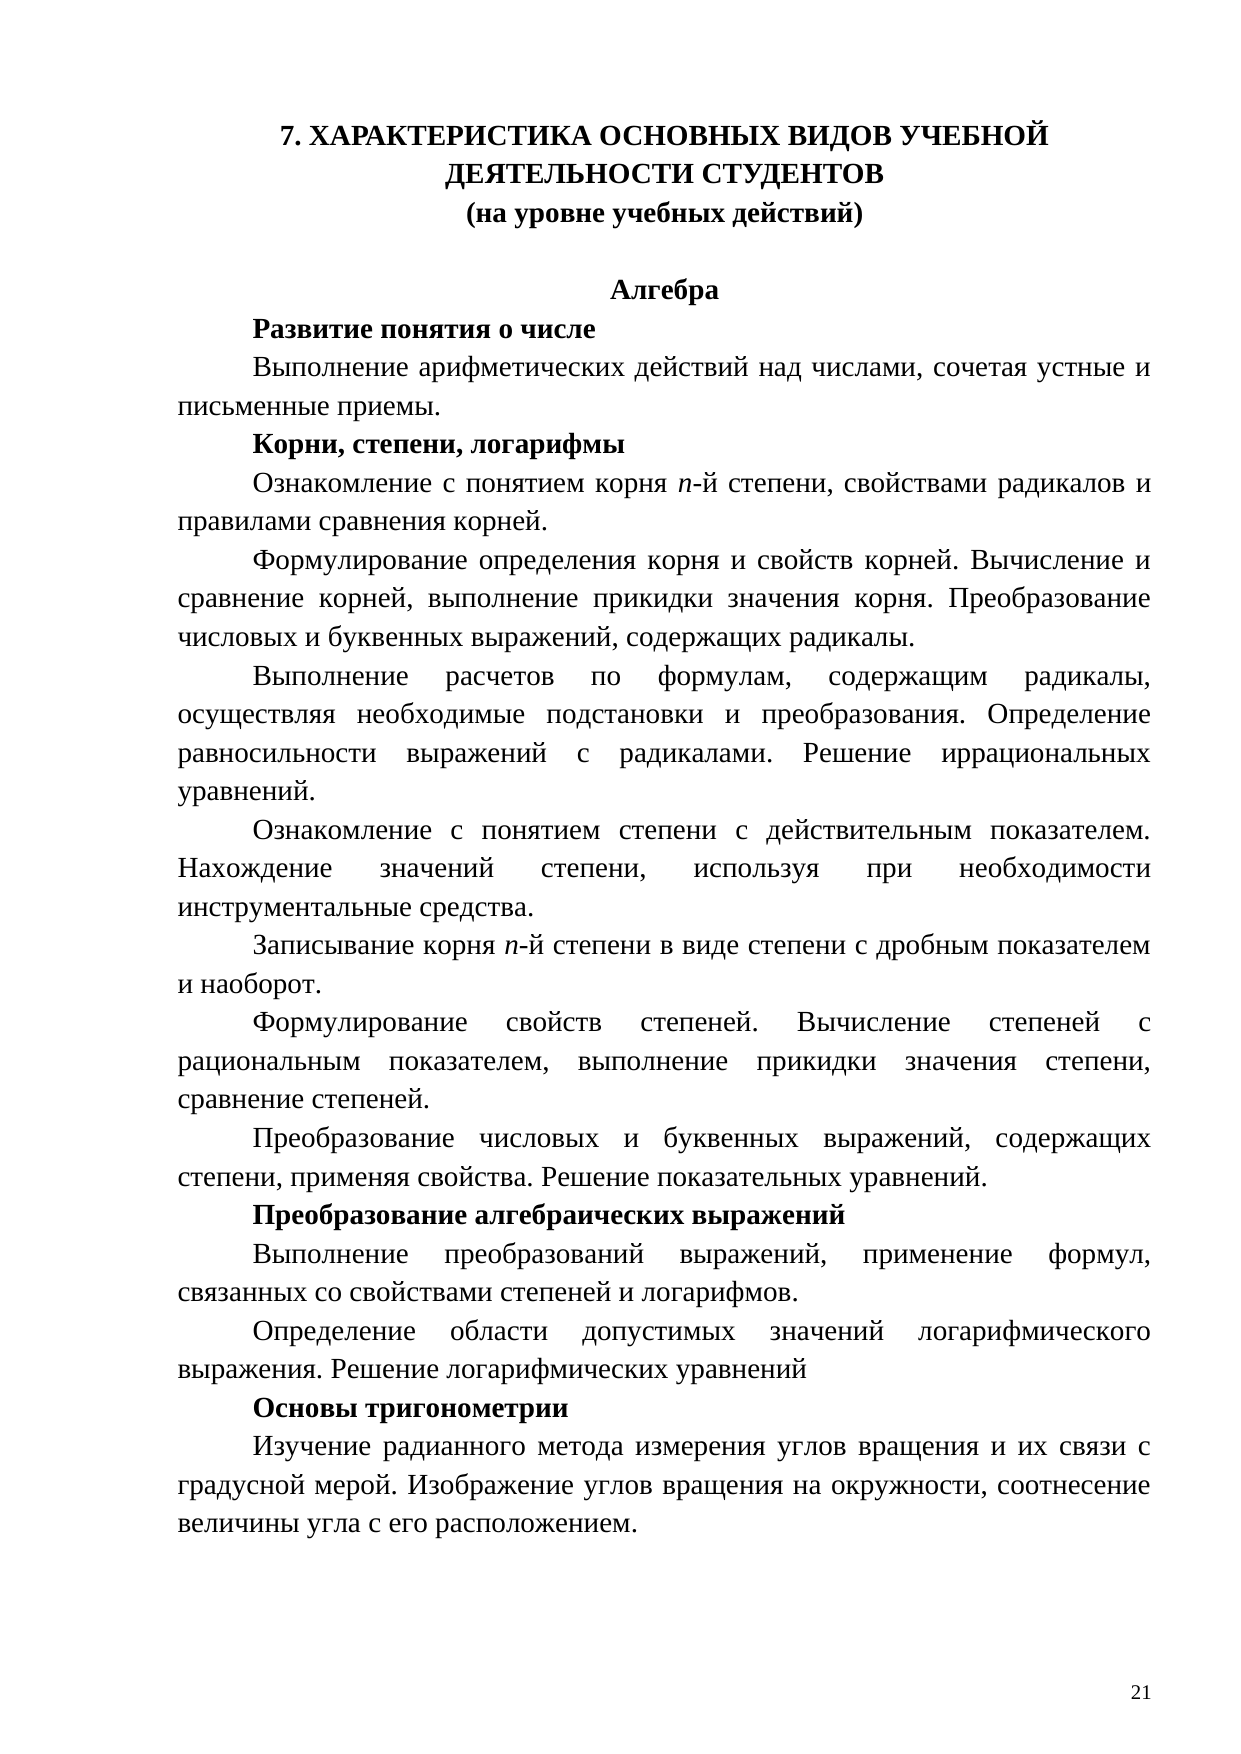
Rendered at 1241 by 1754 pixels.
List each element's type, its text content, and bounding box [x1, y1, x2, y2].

text Ознакомление с понятием корня n-й степени, свойствами радикалов и правилами сравнения корней. [177, 465, 1152, 537]
text Выполнение арифметических действий над числами, сочетая устные и письменные приемы. [177, 349, 1152, 421]
text Основы тригонометрии [177, 1390, 1152, 1423]
text Ознакомление с понятием степени с действительным показателем. Нахождение значений степени, используя при необходимости инструментальные средства. [177, 812, 1152, 922]
text Изучение радианного метода измерения углов вращения и их связи с градусной мерой. Изображение углов вращения на окружности, соотнесение величины угла с его расположением. [177, 1428, 1152, 1539]
text Выполнение расчетов по формулам, содержащим радикалы, осуществляя необходимые подстановки и преобразования. Определение равносильности выражений с радикалами. Решение иррациональных уравнений. [177, 658, 1152, 807]
text Преобразование числовых и буквенных выражений, содержащих степени, применяя свойства. Решение показательных уравнений. [177, 1120, 1152, 1192]
text Преобразование алгебраических выражений [177, 1197, 1152, 1231]
subtitle 7. ХАРАКТЕРИСТИКА ОСНОВНЫХ ВИДОВ УЧЕБНОЙ ДЕЯТЕЛЬНОСТИ СТУДЕНТОВ [177, 118, 1152, 190]
text Формулирование свойств степеней. Вычисление степеней с рациональным показателем, выполнение прикидки значения степени, сравнение степеней. [177, 1004, 1152, 1115]
text Выполнение преобразований выражений, применение формул, связанных со свойствами степеней и логарифмов. [177, 1236, 1152, 1308]
text Корни, степени, логарифмы [177, 426, 1152, 460]
text Формулирование определения корня и свойств корней. Вычисление и сравнение корней, выполнение прикидки значения корня. Преобразование числовых и буквенных выражений, содержащих радикалы. [177, 542, 1152, 653]
text Записывание корня n-й степени в виде степени с дробным показателем и наоборот. [177, 927, 1152, 999]
text Определение области допустимых значений логарифмического выражения. Решение логарифмических уравнений [177, 1313, 1152, 1385]
text Развитие понятия о числе [177, 311, 1152, 344]
text (на уровне учебных действий) [177, 195, 1152, 229]
text Алгебра [177, 272, 1152, 306]
